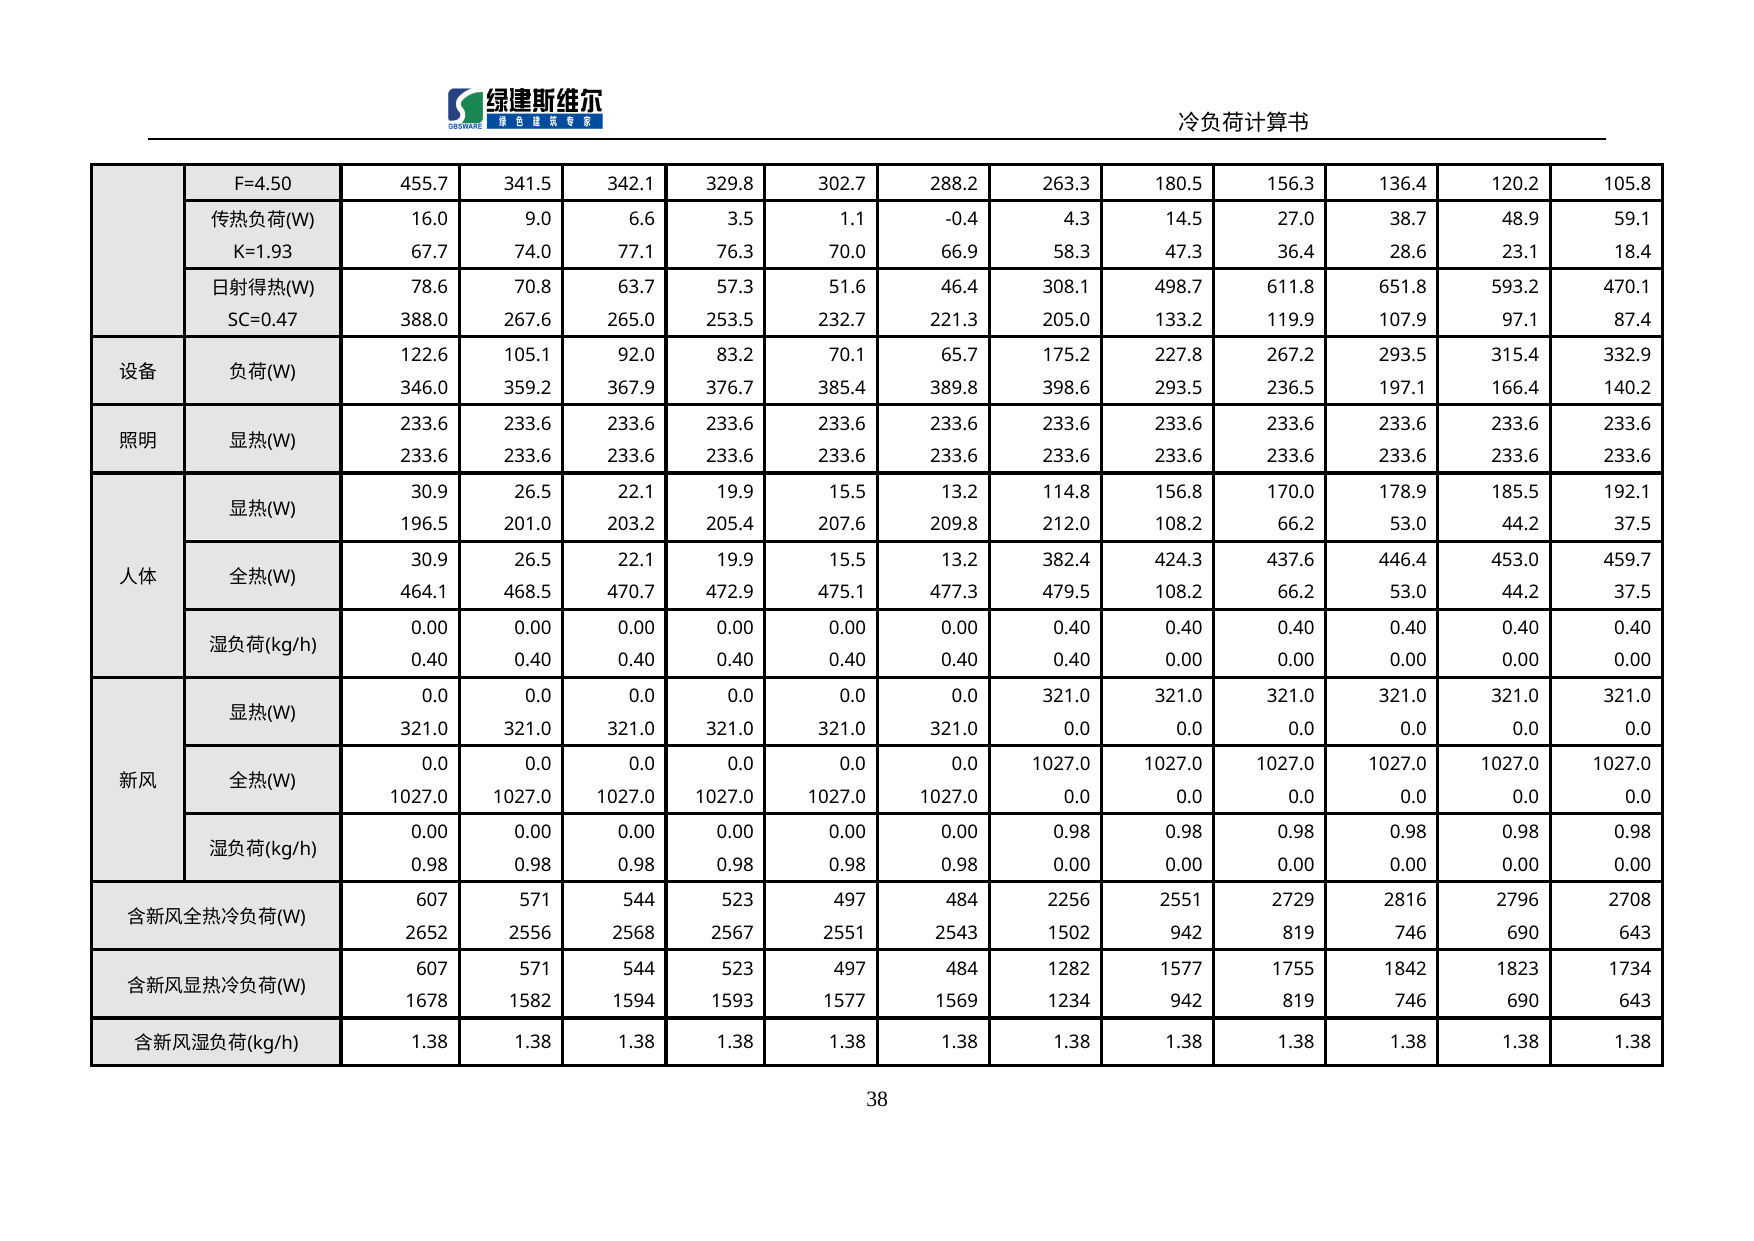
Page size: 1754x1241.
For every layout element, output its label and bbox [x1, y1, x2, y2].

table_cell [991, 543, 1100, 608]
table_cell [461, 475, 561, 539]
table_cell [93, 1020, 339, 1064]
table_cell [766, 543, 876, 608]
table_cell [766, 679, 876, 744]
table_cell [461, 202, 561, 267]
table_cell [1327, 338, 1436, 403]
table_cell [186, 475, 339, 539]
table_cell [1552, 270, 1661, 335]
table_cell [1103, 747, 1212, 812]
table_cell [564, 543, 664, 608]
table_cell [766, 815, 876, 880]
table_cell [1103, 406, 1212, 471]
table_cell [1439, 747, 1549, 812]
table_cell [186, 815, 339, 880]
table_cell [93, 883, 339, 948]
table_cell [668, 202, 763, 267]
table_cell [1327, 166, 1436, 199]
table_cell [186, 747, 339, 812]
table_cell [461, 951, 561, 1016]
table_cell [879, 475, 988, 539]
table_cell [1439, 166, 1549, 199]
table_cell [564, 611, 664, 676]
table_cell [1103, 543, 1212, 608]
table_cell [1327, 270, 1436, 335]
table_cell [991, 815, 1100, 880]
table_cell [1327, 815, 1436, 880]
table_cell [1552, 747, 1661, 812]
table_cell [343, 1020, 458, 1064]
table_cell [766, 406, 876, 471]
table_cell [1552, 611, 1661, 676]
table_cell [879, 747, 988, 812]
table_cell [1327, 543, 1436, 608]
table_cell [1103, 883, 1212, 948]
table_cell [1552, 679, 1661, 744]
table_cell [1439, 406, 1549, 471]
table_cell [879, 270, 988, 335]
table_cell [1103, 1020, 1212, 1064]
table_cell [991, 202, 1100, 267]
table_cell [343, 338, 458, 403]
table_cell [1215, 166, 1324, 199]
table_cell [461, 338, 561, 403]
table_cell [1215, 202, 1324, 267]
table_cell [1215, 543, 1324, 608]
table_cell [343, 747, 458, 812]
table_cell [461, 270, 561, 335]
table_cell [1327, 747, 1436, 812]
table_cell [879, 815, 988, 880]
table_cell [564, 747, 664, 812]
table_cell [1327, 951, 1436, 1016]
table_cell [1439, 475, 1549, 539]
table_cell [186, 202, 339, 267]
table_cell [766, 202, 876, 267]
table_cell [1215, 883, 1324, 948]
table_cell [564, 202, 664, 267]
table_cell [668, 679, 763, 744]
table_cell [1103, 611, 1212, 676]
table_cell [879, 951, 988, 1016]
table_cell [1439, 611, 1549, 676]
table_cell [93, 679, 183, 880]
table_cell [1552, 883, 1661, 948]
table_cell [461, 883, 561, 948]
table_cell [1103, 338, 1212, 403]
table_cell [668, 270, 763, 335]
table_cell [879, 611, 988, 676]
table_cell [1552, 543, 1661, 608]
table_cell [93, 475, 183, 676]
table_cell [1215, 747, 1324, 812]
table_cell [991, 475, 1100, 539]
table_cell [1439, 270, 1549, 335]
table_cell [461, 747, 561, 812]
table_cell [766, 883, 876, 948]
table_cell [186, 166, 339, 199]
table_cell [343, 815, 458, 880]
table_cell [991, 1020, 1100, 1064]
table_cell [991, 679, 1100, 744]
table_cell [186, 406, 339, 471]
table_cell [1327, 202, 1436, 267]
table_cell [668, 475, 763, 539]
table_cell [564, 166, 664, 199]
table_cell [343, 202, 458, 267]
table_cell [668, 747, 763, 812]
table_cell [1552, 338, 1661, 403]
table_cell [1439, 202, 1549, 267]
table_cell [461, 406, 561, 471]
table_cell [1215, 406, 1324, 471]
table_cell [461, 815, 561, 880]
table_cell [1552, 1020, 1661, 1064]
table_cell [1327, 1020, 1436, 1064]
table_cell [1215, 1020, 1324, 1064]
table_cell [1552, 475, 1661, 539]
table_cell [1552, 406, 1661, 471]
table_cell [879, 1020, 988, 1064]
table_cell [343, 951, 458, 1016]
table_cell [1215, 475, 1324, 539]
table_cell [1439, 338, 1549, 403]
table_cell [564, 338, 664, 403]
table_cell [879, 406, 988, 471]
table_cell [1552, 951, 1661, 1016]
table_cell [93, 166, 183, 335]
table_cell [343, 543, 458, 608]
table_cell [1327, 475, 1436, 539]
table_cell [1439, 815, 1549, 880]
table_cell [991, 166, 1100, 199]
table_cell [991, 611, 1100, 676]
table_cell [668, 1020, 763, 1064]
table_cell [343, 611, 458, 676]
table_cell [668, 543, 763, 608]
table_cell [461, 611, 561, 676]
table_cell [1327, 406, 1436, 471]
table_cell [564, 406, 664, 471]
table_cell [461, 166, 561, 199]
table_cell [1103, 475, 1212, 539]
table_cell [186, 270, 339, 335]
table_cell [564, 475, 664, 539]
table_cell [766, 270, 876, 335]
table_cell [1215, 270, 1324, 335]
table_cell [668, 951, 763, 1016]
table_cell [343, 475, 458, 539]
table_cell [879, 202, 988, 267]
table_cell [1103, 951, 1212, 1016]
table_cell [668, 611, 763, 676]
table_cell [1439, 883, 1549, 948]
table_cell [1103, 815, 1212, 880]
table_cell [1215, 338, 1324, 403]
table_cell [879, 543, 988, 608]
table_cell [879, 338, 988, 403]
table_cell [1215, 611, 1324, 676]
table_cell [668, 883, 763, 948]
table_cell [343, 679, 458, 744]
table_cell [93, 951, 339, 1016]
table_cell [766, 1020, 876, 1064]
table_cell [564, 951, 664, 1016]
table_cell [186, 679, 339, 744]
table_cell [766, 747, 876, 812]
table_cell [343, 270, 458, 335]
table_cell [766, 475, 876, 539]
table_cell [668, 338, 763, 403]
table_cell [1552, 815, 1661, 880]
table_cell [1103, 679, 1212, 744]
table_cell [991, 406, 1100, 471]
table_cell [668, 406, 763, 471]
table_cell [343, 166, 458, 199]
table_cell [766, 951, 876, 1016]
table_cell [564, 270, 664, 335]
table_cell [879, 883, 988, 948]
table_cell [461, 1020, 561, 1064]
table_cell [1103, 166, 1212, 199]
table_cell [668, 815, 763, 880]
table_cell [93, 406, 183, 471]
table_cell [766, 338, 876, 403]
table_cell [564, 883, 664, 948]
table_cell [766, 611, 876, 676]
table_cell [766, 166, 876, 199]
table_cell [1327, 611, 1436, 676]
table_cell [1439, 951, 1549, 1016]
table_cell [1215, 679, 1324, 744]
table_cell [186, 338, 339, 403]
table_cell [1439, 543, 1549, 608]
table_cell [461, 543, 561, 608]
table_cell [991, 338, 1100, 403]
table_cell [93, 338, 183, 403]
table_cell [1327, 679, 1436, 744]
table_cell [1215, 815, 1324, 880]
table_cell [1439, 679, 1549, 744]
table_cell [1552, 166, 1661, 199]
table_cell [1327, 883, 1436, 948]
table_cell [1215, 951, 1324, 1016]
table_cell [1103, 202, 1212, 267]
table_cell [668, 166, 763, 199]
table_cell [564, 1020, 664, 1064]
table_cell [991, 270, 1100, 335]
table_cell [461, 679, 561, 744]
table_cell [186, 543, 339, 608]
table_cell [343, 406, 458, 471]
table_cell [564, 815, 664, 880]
picture [444, 88, 604, 130]
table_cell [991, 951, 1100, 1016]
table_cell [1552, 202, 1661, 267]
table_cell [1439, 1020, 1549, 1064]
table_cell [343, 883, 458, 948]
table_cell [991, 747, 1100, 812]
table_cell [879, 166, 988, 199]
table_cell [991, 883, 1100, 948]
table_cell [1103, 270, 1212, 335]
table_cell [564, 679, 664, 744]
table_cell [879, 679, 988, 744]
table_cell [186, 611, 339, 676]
